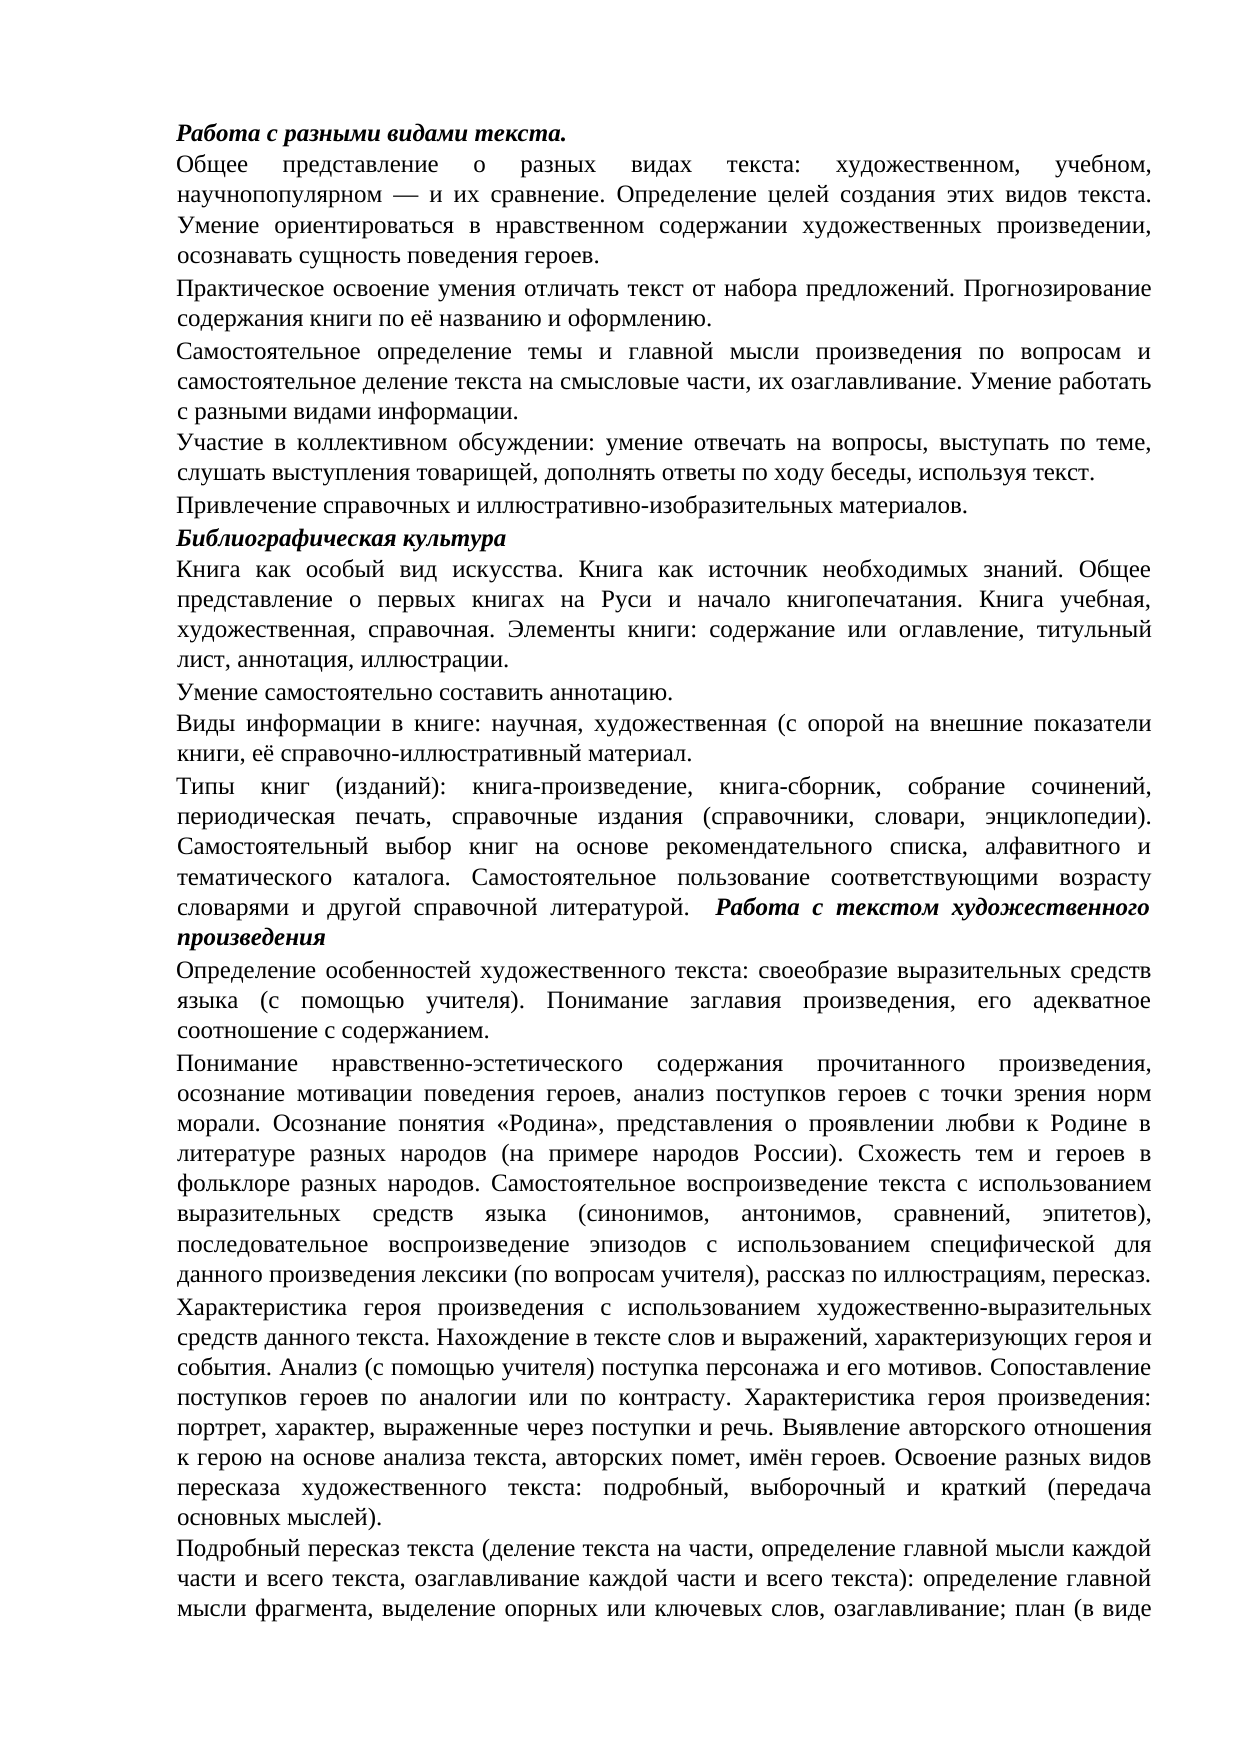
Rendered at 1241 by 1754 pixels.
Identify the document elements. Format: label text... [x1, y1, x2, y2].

text Работа с разными видами текста. [176, 118, 1157, 147]
text Общее представление о разных видах текста: художественном, учебном, научнопопулярном — и их сравнение. Определение целей создания этих видов текста. Умение ориентироваться в нравственном содержании художественных произведении, осознавать сущность поведения героев. [176, 149, 1152, 268]
text Самостоятельное определение темы и главной мысли произведения по вопросам и самостоятельное деление текста на смысловые части, их озаглавливание. Умение работать с разными видами информации. [176, 336, 1152, 425]
subtitle Библиографическая культура [176, 523, 1157, 552]
text Определение особенностей художественного текста: своеобразие выразительных средств языка (с помощью учителя). Понимание заглавия произведения, его адекватное соотношение с содержанием. [176, 955, 1152, 1044]
text Привлечение справочных и иллюстративно-изобразительных материалов. [176, 490, 1152, 518]
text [176, 1533, 1152, 1622]
text Участие в коллективном обсуждении: умение отвечать на вопросы, выступать по теме, слушать выступления товарищей, дополнять ответы по ходу беседы, используя текст. [176, 427, 1152, 486]
text Понимание нравственно-эстетического содержания прочитанного произведения, осознание мотивации поведения героев, анализ поступков героев с точки зрения норм морали. Осознание понятия «Родина», представления о проявлении любви к Родине в литературе разных народов (на примере народов России). Схожесть тем и героев в фольклоре разных народов. Самостоятельное воспроизведение текста с использованием выразительных средств языка (синонимов, антонимов, сравнений, эпитетов), последовательное воспроизведение эпизодов с использованием специфической для данного произведения лексики (по вопросам учителя), рассказ по иллюстрациям, пересказ. [176, 1048, 1152, 1287]
text Книга как особый вид искусства. Книга как источник необходимых знаний. Общее представление о первых книгах на Руси и начало книгопечатания. Книга учебная, художественная, справочная. Элементы книги: содержание или оглавление, титульный лист, аннотация, иллюстрации. [176, 554, 1152, 673]
text Практическое освоение умения отличать текст от набора предложений. Прогнозирование содержания книги по её названию и оформлению. [176, 273, 1152, 332]
text Умение самостоятельно составить аннотацию. [176, 677, 1152, 706]
text Типы книг (изданий): книга-произведение, книга-сборник, собрание сочинений, периодическая печать, справочные издания (справочники, словари, энциклопедии). Самостоятельный выбор книг на основе рекомендательного списка, алфавитного и тематического каталога. Самостоятельное пользование соответствующими возрасту словарями и другой справочной литературой. Работа с текстом художественного произведения [176, 771, 1152, 951]
text Характеристика героя произведения с использованием художественно-выразительных средств данного текста. Нахождение в тексте слов и выражений, характеризующих героя и события. Анализ (с помощью учителя) поступка персонажа и его мотивов. Сопоставление поступков героев по аналогии или по контрасту. Характеристика героя произведения: портрет, характер, выраженные через поступки и речь. Выявление авторского отношения к герою на основе анализа текста, авторских помет, имён героев. Освоение разных видов пересказа художественного текста: подробный, выборочный и краткий (передача основных мыслей). [176, 1292, 1152, 1531]
text Виды информации в книге: научная, художественная (с опорой на внешние показатели книги, её справочно-иллюстративный материал. [176, 708, 1152, 767]
